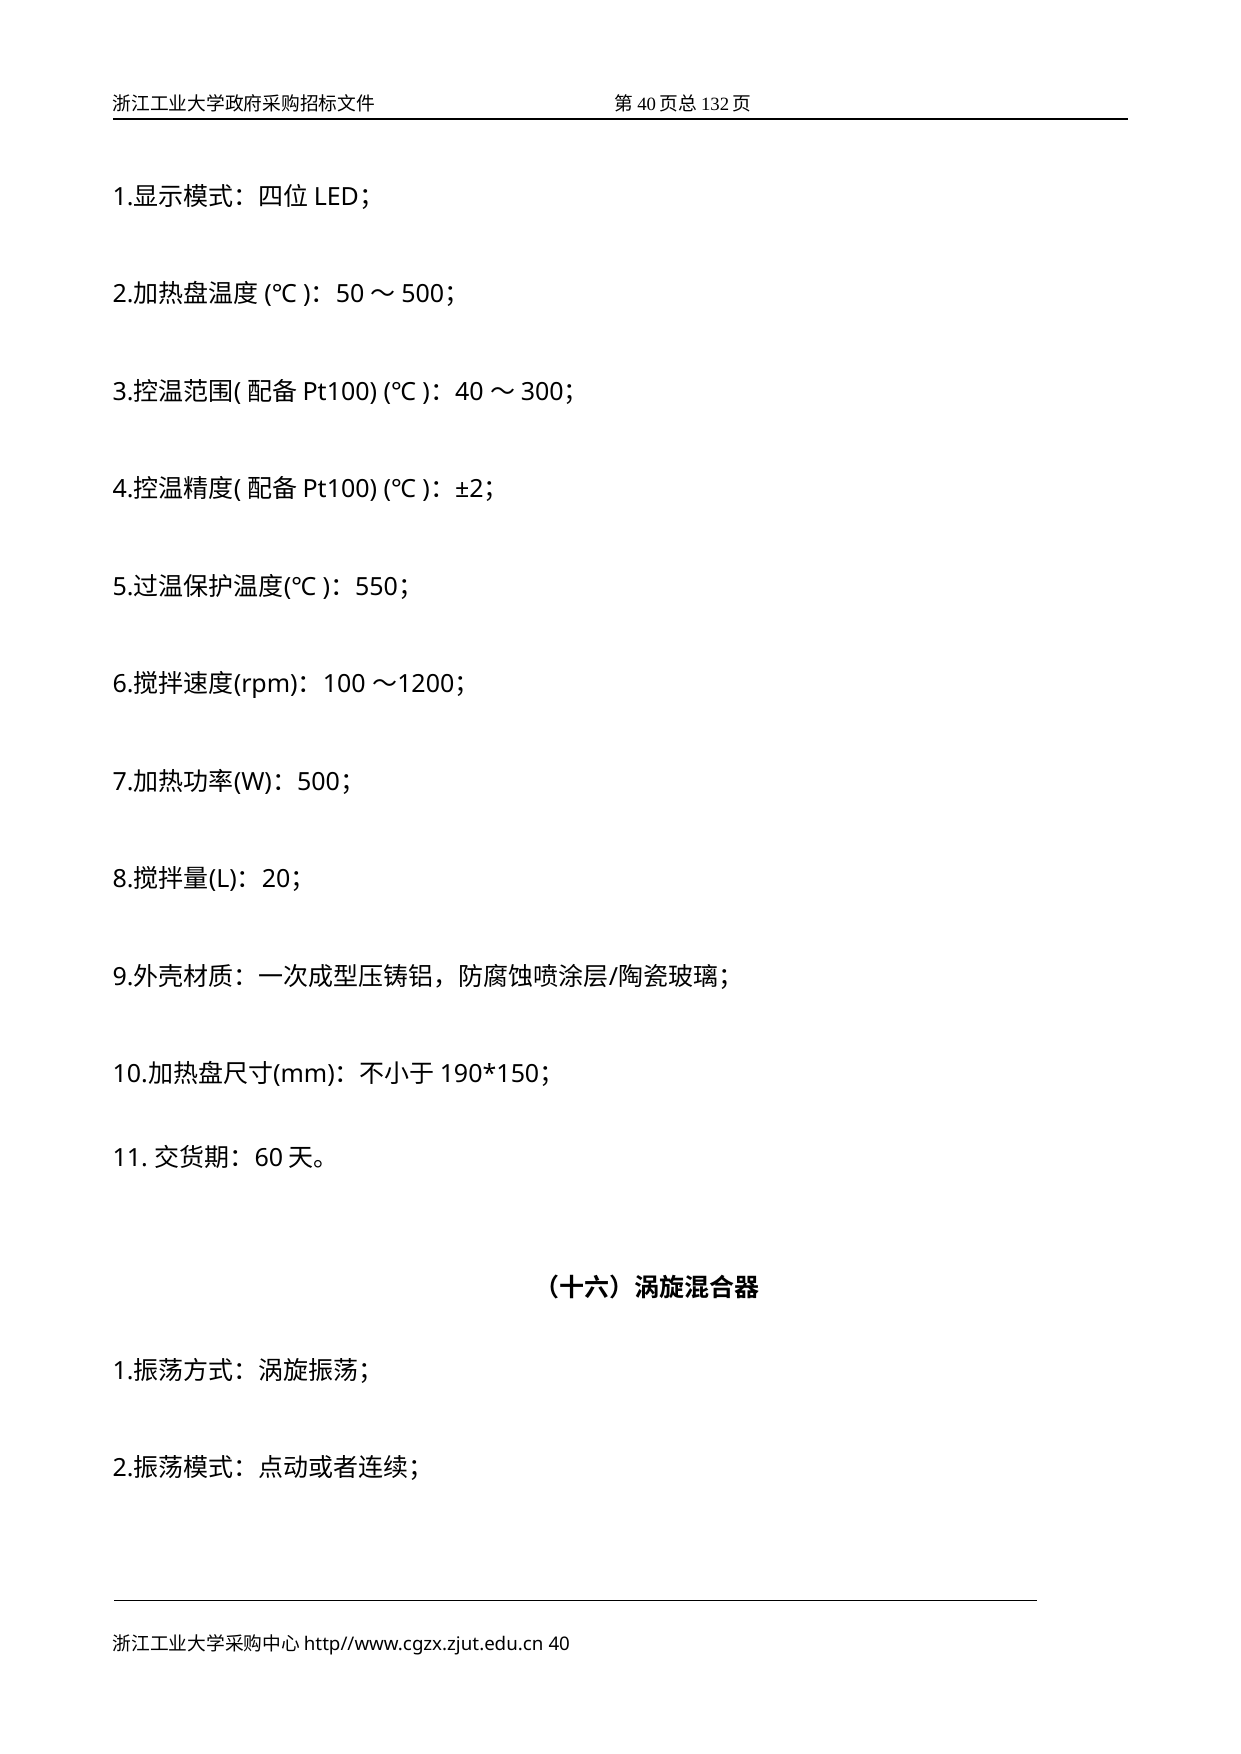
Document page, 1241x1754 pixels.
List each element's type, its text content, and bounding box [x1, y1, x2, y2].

text （十六）涡旋混合器 [112, 1253, 1181, 1318]
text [112, 1336, 1181, 1498]
text 1.显示模式：四位LED； 2.加热盘温度 (℃ )：50 ～ 500； 3.控温范围( 配备Pt100) (℃ )：40 ～ 300； 4.控温精度( 配备Pt100) (℃ )：±2； 5.过温保护温度(℃ )：550； 6.搅拌速度(rpm)：100 ～1200； 7.加热功率(W)：500； 8.搅拌量(L)：20； 9.外壳材质：一次成型压铸铝，防腐蚀喷涂层/陶瓷玻璃； 10.加热盘尺寸(mm)：不小于190*150； [112, 162, 1181, 1104]
text 11. 交货期：60天。 [112, 1123, 1181, 1188]
